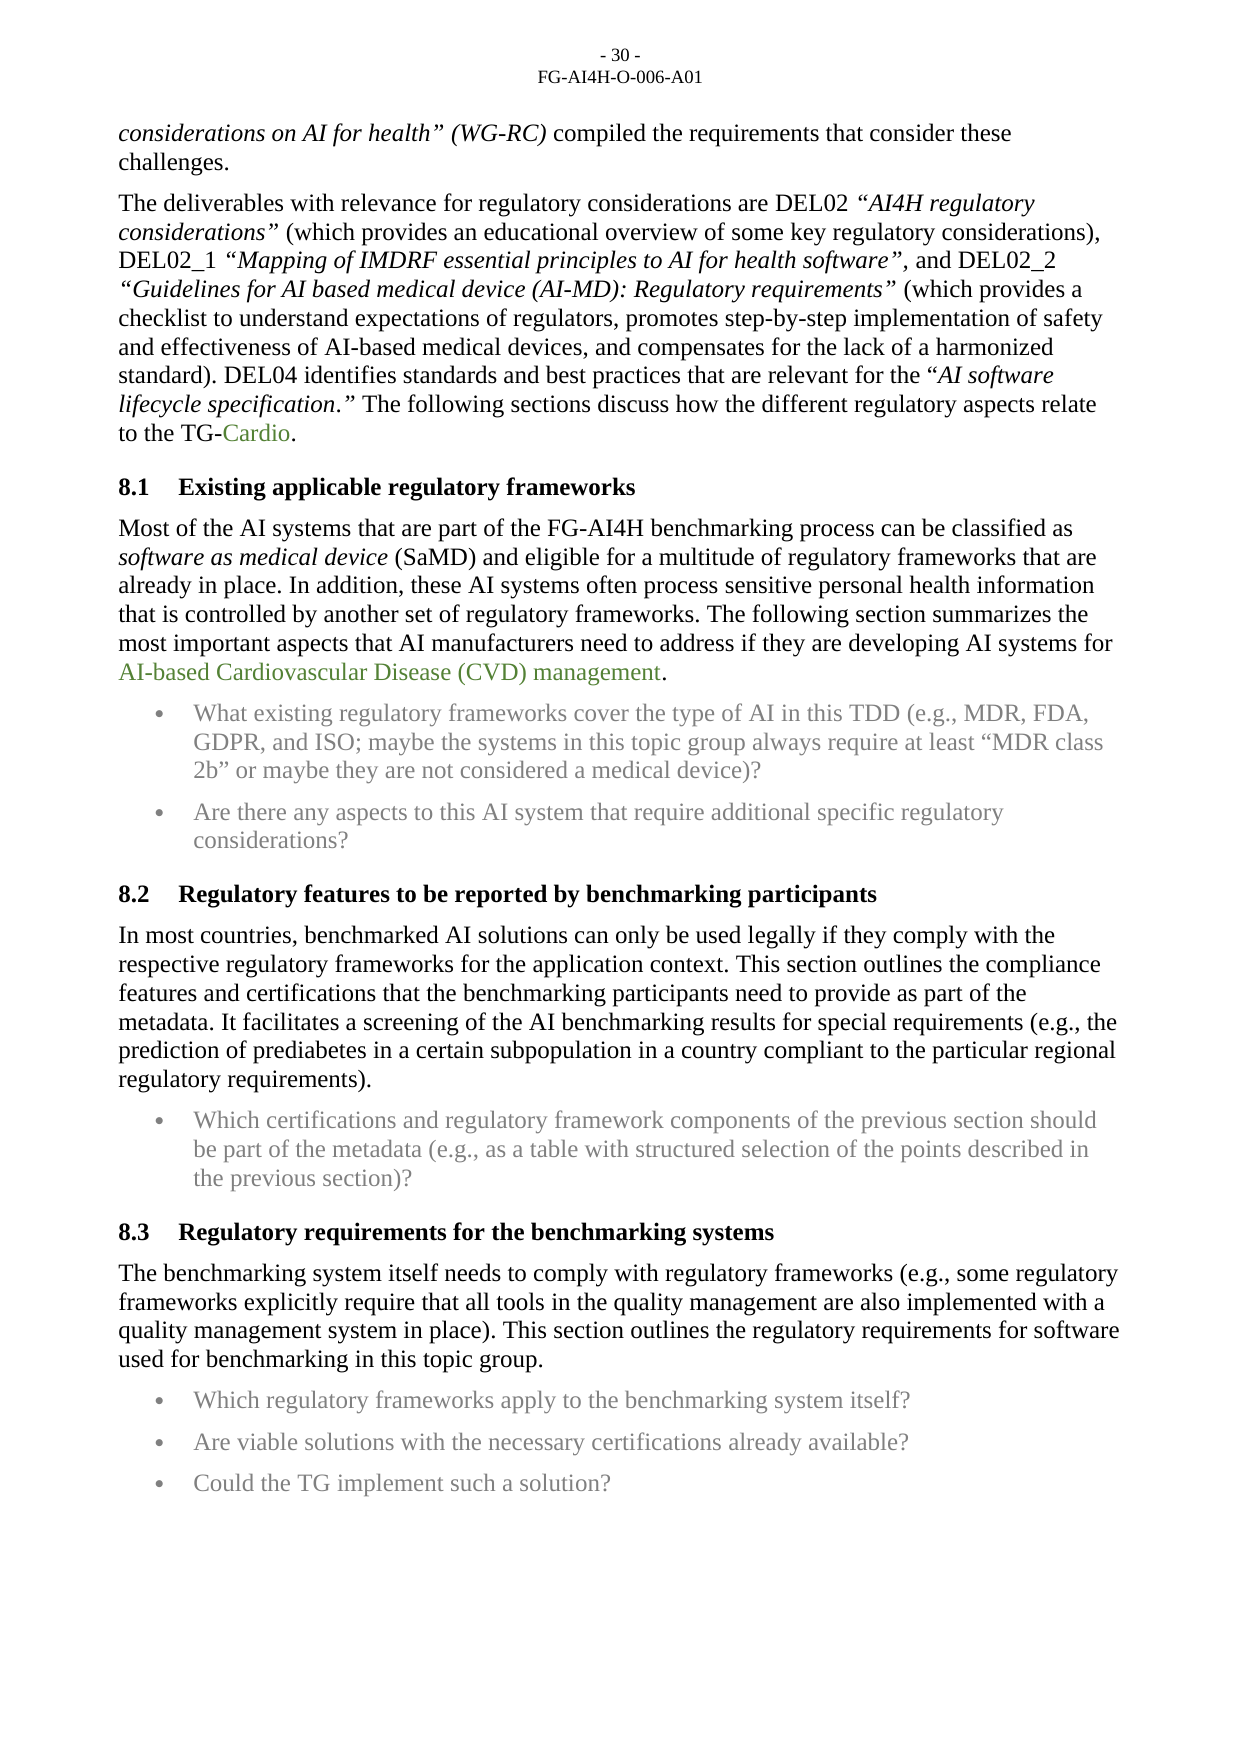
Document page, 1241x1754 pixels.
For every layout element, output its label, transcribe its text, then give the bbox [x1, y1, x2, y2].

text Most of the AI systems that are part of the FG-AI4H benchmarking process can be classified as software as medical device (SaMD) and eligible for a multitude of regulatory frameworks that are already in place. In addition, these AI systems often process sensitive personal health information that is controlled by another set of regulatory frameworks. The following section summarizes the most important aspects that AI manufacturers need to address if they are developing AI systems for AI-based Cardiovascular Disease (CVD) management. [118, 513, 1122, 686]
list What existing regulatory frameworks cover the type of AI in this TDD (e.g., MDR, FDA, GDPR, and ISO; maybe the systems in this topic group always require at least “MDR class 2b” or maybe they are not considered a medical device)? [156, 698, 1122, 784]
text In most countries, benchmarked AI solutions can only be used legally if they comply with the respective regulatory frameworks for the application context. This section outlines the compliance features and certifications that the benchmarking participants need to provide as part of the metadata. It facilitates a screening of the AI benchmarking results for special requirements (e.g., the prediction of prediabetes in a certain subpopulation in a country compliant to the particular regional regulatory requirements). [118, 921, 1122, 1093]
subtitle Existing applicable regulatory frameworks [118, 472, 1122, 501]
list Are viable solutions with the necessary certifications already available? [156, 1427, 1122, 1456]
list Could the TG implement such a solution? [156, 1468, 1122, 1497]
list Are there any aspects to this AI system that require additional specific regulatory considerations? [156, 797, 1122, 854]
text The benchmarking system itself needs to comply with regulatory frameworks (e.g., some regulatory frameworks explicitly require that all tools in the quality management are also implemented with a quality management system in place). This section outlines the regulatory requirements for software used for benchmarking in this topic group. [118, 1258, 1122, 1373]
list Which regulatory frameworks apply to the benchmarking system itself? [156, 1386, 1122, 1414]
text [118, 118, 1122, 176]
subtitle Regulatory requirements for the benchmarking systems [118, 1217, 1122, 1246]
list Which certifications and regulatory framework components of the previous section should be part of the metadata (e.g., as a table with structured selection of the points described in the previous section)? [156, 1106, 1122, 1192]
subtitle Regulatory features to be reported by benchmarking participants [118, 879, 1122, 908]
text The deliverables with relevance for regulatory considerations are DEL02 “AI4H regulatory considerations” (which provides an educational overview of some key regulatory considerations), DEL02_1 “Mapping of IMDRF essential principles to AI for health software”, and DEL02_2 “Guidelines for AI based medical device (AI-MD): Regulatory requirements” (which provides a checklist to understand expectations of regulators, promotes step-by-step implementation of safety and effectiveness of AI-based medical devices, and compensates for the lack of a harmonized standard). DEL04 identifies standards and best practices that are relevant for the “AI software lifecycle specification.” The following sections discuss how the different regulatory aspects relate to the TG-Cardio. [118, 188, 1122, 447]
